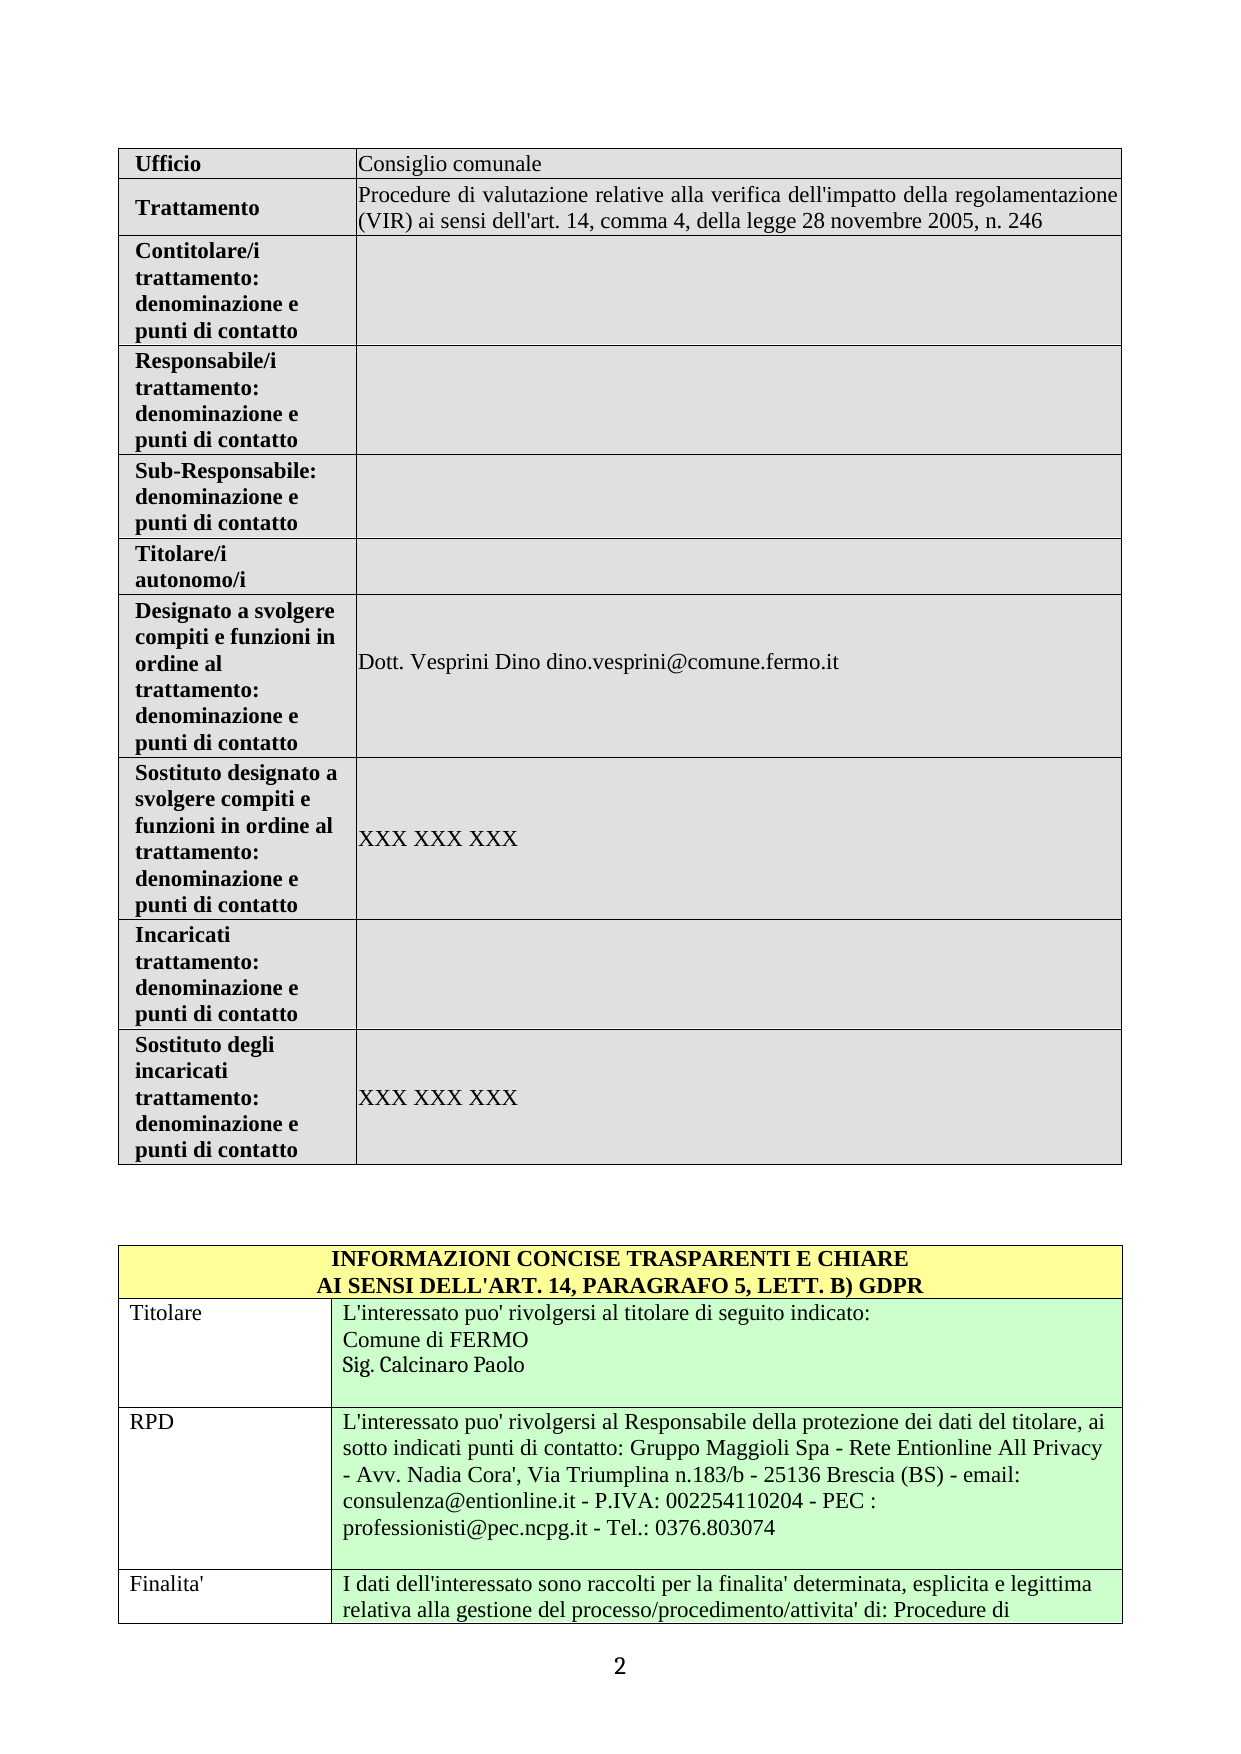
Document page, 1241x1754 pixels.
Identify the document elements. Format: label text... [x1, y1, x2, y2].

table_header INFORMAZIONI CONCISE TRASPARENTI E CHIARE AI SENSI DELL'ART. 14, PARAGRAFO 5, LETT. B) GDPR [119, 1246, 1122, 1298]
table_cell RPD [119, 1408, 331, 1569]
table_cell XXX XXX XXX [357, 1030, 1121, 1164]
table_cell Trattamento [119, 179, 356, 235]
table_cell Sostituto degli incaricati trattamento: denominazione e punti di contatto [119, 1030, 356, 1164]
table_cell Titolare [119, 1299, 331, 1407]
table_cell Dott. Vesprini Dino dino.vesprini@comune.fermo.it [357, 595, 1121, 757]
table_cell Sub-Responsabile: denominazione e punti di contatto [119, 455, 356, 537]
table_cell [357, 346, 1121, 454]
table_cell Titolare/i autonomo/i [119, 539, 356, 594]
table_cell L'interessato puo' rivolgersi al Responsabile della protezione dei dati del titolare, ai sotto indicati punti di contatto: Gruppo Maggioli Spa - Rete Entionline All Privacy - Avv. Nadia Cora', Via Triumplina n.183/b - 25136 Brescia (BS) - email: consulenza@entionline.it - P.IVA: 002254110204 - PEC : professionisti@pec.ncpg.it - Tel.: 0376.803074 [332, 1408, 1122, 1569]
table_cell [357, 236, 1121, 344]
table_cell Contitolare/i trattamento: denominazione e punti di contatto [119, 236, 356, 344]
table_cell Sostituto designato a svolgere compiti e funzioni in ordine al trattamento: denominazione e punti di contatto [119, 758, 356, 919]
table_cell L'interessato puo' rivolgersi al titolare di seguito indicato: Comune di FERMO Sig. Calcinaro Paolo [332, 1299, 1122, 1407]
table_cell Responsabile/i trattamento: denominazione e punti di contatto [119, 346, 356, 454]
table_cell [357, 539, 1121, 594]
table_cell XXX XXX XXX [357, 758, 1121, 919]
table_cell Incaricati trattamento: denominazione e punti di contatto [119, 920, 356, 1028]
table_cell Finalita' [119, 1570, 331, 1622]
table_cell Ufficio [119, 149, 356, 178]
table_cell Procedure di valutazione relative alla verifica dell'impatto della regolamentazione (VIR) ai sensi dell'art. 14, comma 4, della legge 28 novembre 2005, n. 246 [357, 179, 1121, 235]
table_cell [332, 1570, 1122, 1622]
table_cell [357, 920, 1121, 1028]
table_cell Designato a svolgere compiti e funzioni in ordine al trattamento: denominazione e punti di contatto [119, 595, 356, 757]
table_cell Consiglio comunale [357, 149, 1121, 178]
table_cell [357, 455, 1121, 537]
